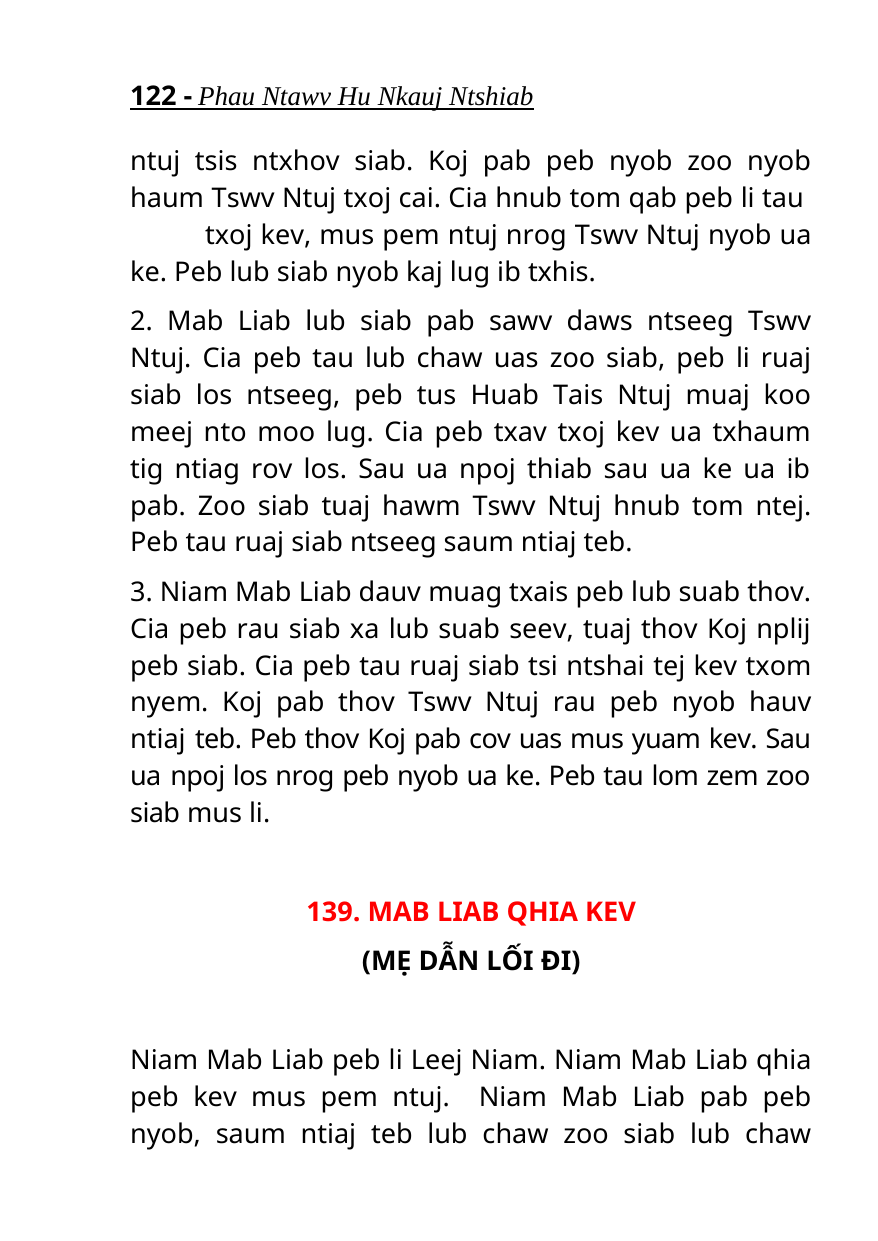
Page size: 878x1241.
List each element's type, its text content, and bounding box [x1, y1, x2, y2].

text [130, 142, 812, 289]
subtitle 139. MAB LIAB QHIA KEV [130, 892, 812, 929]
text 2. Mab Liab lub siab pab sawv daws ntseeg Tswv Ntuj. Cia peb tau lub chaw uas zoo siab, peb li ruaj siab los ntseeg, peb tus Huab Tais Ntuj muaj koo meej nto moo lug. Cia peb txav txoj kev ua txhaum tig ntiag rov los. Sau ua npoj thiab sau ua ke ua ib pab. Zoo siab tuaj hawm Tswv Ntuj hnub tom ntej. Peb tau ruaj siab ntseeg saum ntiaj teb. [130, 302, 812, 560]
text 3. Niam Mab Liab dauv muag txais peb lub suab thov. Cia peb rau siab xa lub suab seev, tuaj thov Koj nplij peb siab. Cia peb tau ruaj siab tsi ntshai tej kev txom nyem. Koj pab thov Tswv Ntuj rau peb nyob hauv ntiaj teb. Peb thov Koj pab cov uas mus yuam kev. Sau ua npoj los nrog peb nyob ua ke. Peb tau lom zem zoo siab mus li. [130, 572, 812, 830]
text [130, 1040, 812, 1151]
text (MẸ DẪN LỐI ĐI) [130, 942, 812, 978]
